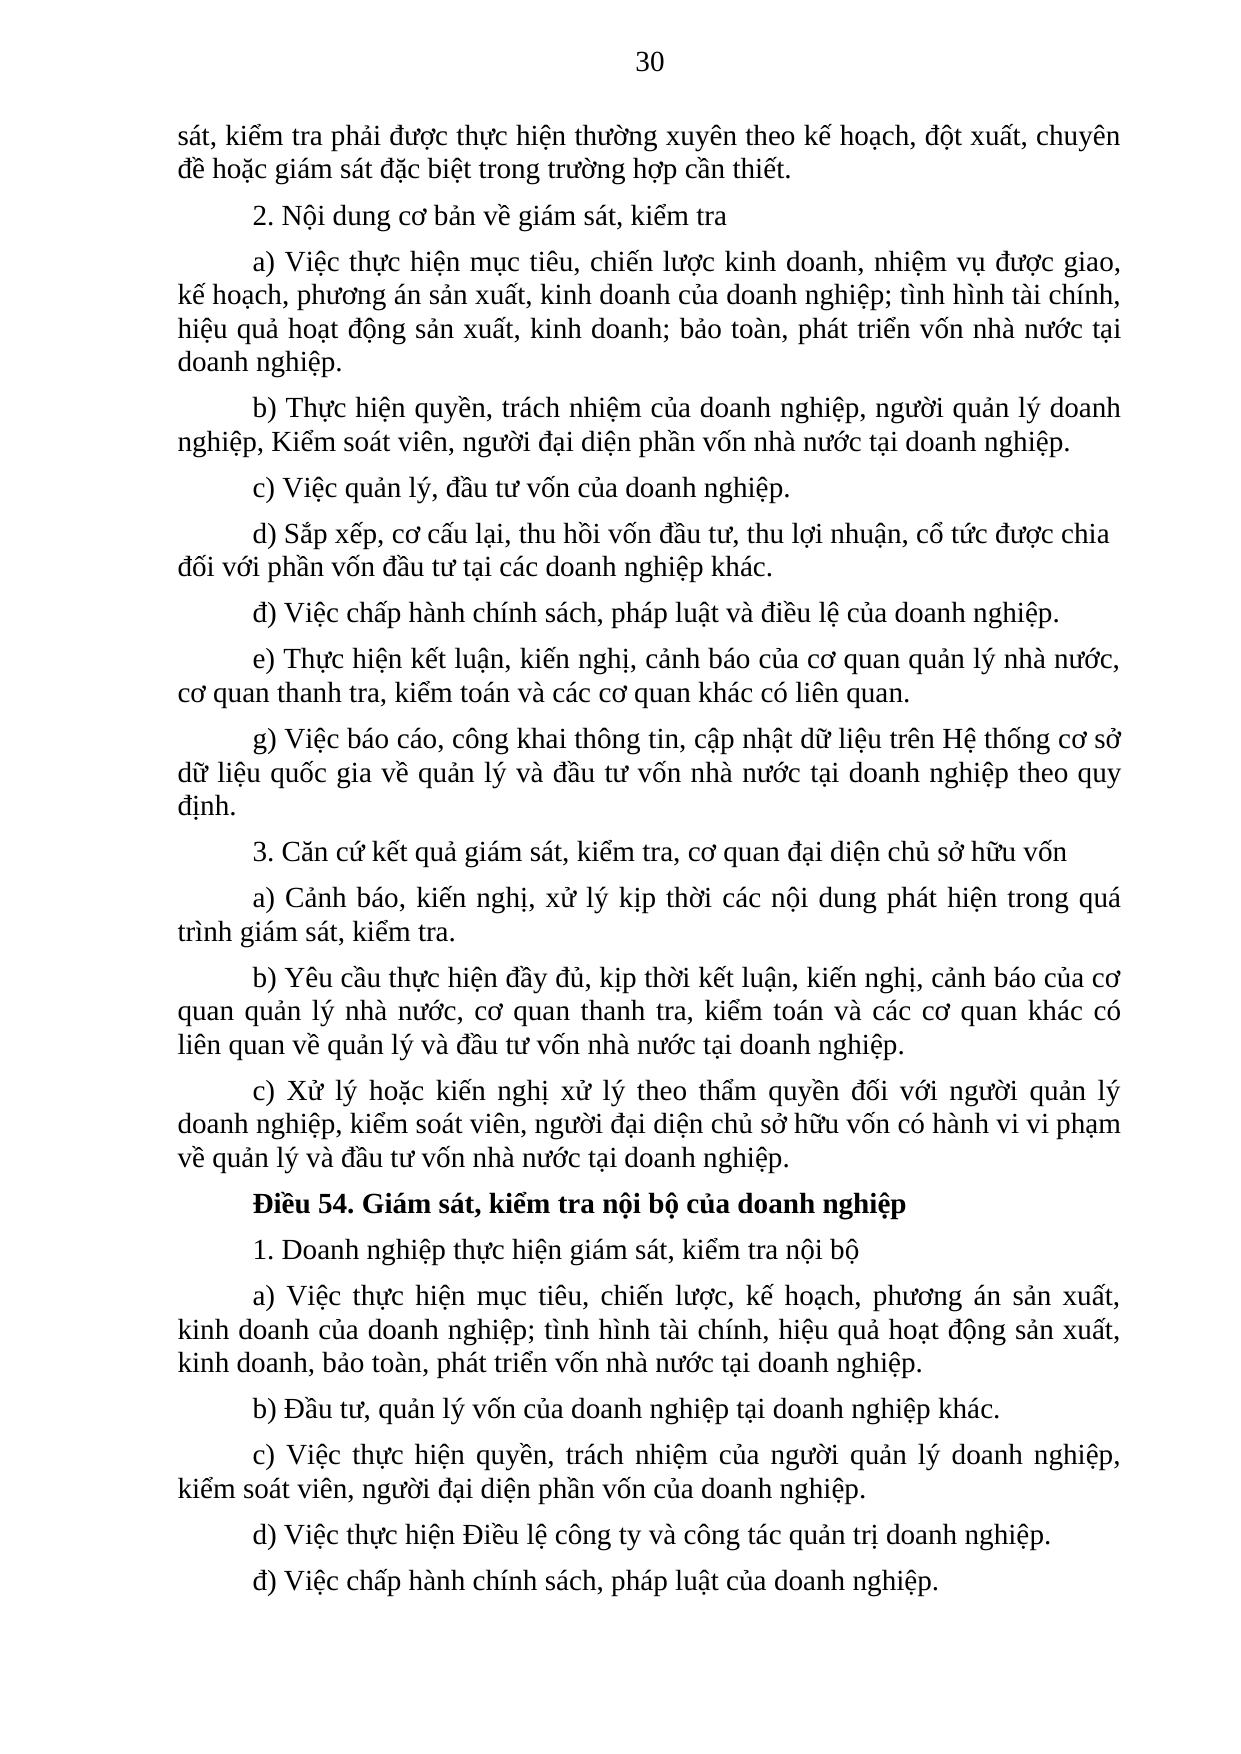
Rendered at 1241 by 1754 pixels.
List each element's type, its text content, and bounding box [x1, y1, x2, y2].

text a) Việc thực hiện mục tiêu, chiến lược kinh doanh, nhiệm vụ được giao, kế hoạch, phương án sản xuất, kinh doanh của doanh nghiệp; tình hình tài chính, hiệu quả hoạt động sản xuất, kinh doanh; bảo toàn, phát triển vốn nhà nước tại doanh nghiệp. [177, 244, 1122, 378]
text d) Sắp xếp, cơ cấu lại, thu hồi vốn đầu tư, thu lợi nhuận, cổ tức được chia đối với phần vốn đầu tư tại các doanh nghiệp khác. [177, 516, 1122, 583]
text b) Đầu tư, quản lý vốn của doanh nghiệp tại doanh nghiệp khác. [177, 1391, 1122, 1425]
text 1. Doanh nghiệp thực hiện giám sát, kiểm tra nội bộ [177, 1232, 1122, 1266]
subtitle Điều 54. Giám sát, kiểm tra nội bộ của doanh nghiệp [177, 1186, 1122, 1220]
text c) Việc thực hiện quyền, trách nhiệm của người quản lý doanh nghiệp, kiểm soát viên, người đại diện phần vốn của doanh nghiệp. [177, 1437, 1122, 1504]
text b) Thực hiện quyền, trách nhiệm của doanh nghiệp, người quản lý doanh nghiệp, Kiểm soát viên, người đại diện phần vốn nhà nước tại doanh nghiệp. [177, 390, 1122, 457]
text đ) Việc chấp hành chính sách, pháp luật và điều lệ của doanh nghiệp. [177, 596, 1122, 629]
text g) Việc báo cáo, công khai thông tin, cập nhật dữ liệu trên Hệ thống cơ sở dữ liệu quốc gia về quản lý và đầu tư vốn nhà nước tại doanh nghiệp theo quy định. [177, 721, 1122, 822]
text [177, 118, 1122, 185]
text a) Cảnh báo, kiến nghị, xử lý kịp thời các nội dung phát hiện trong quá trình giám sát, kiểm tra. [177, 880, 1122, 947]
text a) Việc thực hiện mục tiêu, chiến lược, kế hoạch, phương án sản xuất, kinh doanh của doanh nghiệp; tình hình tài chính, hiệu quả hoạt động sản xuất, kinh doanh, bảo toàn, phát triển vốn nhà nước tại doanh nghiệp. [177, 1278, 1122, 1379]
text 3. Căn cứ kết quả giám sát, kiểm tra, cơ quan đại diện chủ sở hữu vốn [177, 834, 1122, 868]
text 2. Nội dung cơ bản về giám sát, kiểm tra [177, 198, 1122, 231]
text b) Yêu cầu thực hiện đầy đủ, kịp thời kết luận, kiến nghị, cảnh báo của cơ quan quản lý nhà nước, cơ quan thanh tra, kiểm toán và các cơ quan khác có liên quan về quản lý và đầu tư vốn nhà nước tại doanh nghiệp. [177, 960, 1122, 1061]
text e) Thực hiện kết luận, kiến nghị, cảnh báo của cơ quan quản lý nhà nước, cơ quan thanh tra, kiểm toán và các cơ quan khác có liên quan. [177, 642, 1122, 709]
text c) Xử lý hoặc kiến nghị xử lý theo thẩm quyền đối với người quản lý doanh nghiệp, kiểm soát viên, người đại diện chủ sở hữu vốn có hành vi vi phạm về quản lý và đầu tư vốn nhà nước tại doanh nghiệp. [177, 1073, 1122, 1174]
text c) Việc quản lý, đầu tư vốn của doanh nghiệp. [177, 470, 1122, 503]
text đ) Việc chấp hành chính sách, pháp luật của doanh nghiệp. [177, 1563, 1122, 1597]
text d) Việc thực hiện Điều lệ công ty và công tác quản trị doanh nghiệp. [177, 1517, 1122, 1551]
